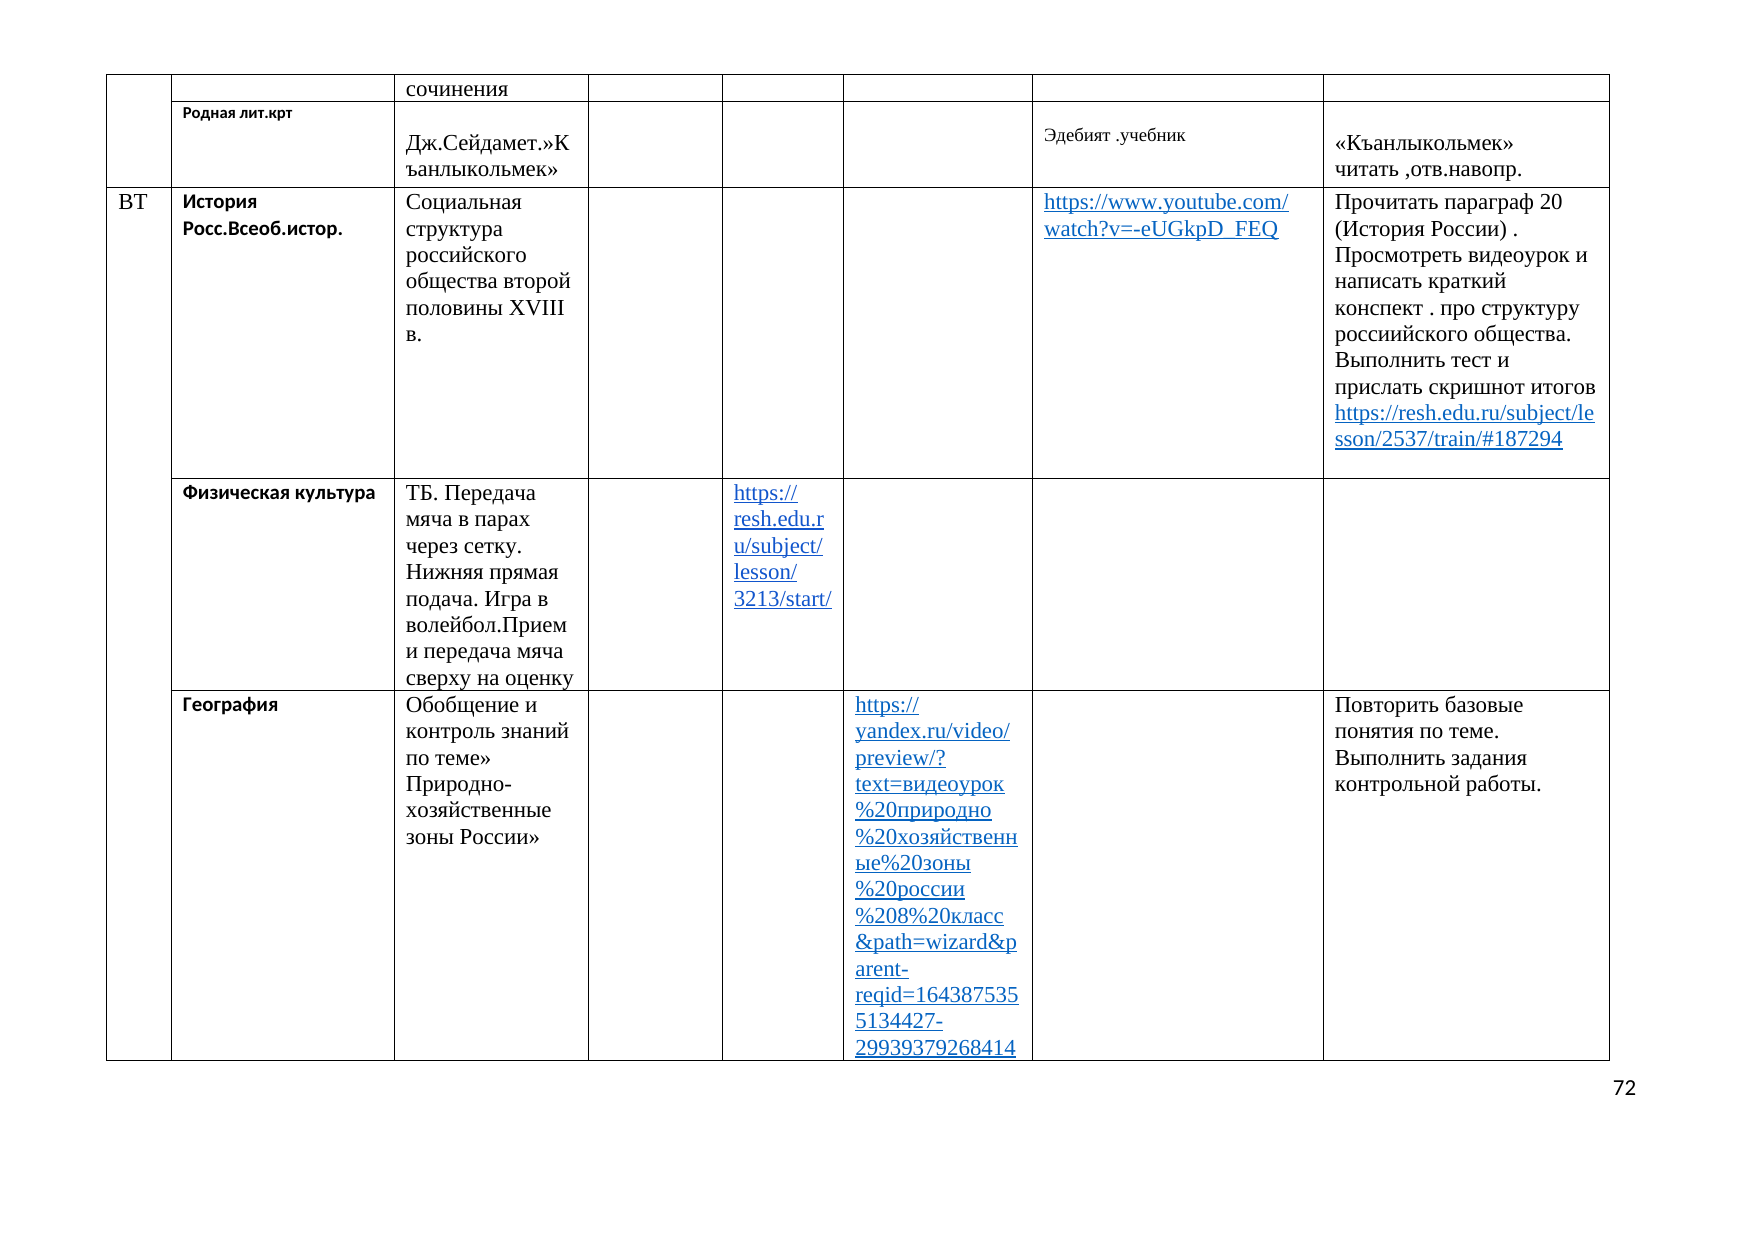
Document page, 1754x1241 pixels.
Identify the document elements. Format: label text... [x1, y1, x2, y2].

table_cell [589, 479, 722, 690]
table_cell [844, 691, 1032, 1060]
table_cell https://www.youtube.com/watch?v=-eUGkpD_FEQ [1033, 188, 1323, 478]
table_cell [589, 102, 722, 187]
table_cell [1033, 691, 1323, 1060]
table_cell Прочитать параграф 20 (История России) . Просмотреть видеоурок и написать краткий конспект . про структуру россиийского общества. Выполнить тест и прислать скришнот итогов https://resh.edu.ru/subject/lesson/2537/train/#187294 [1324, 188, 1609, 478]
table_cell [723, 75, 843, 101]
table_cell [172, 75, 394, 101]
table_cell География [172, 691, 394, 1060]
table_cell [844, 102, 1032, 187]
table_cell [844, 479, 1032, 690]
table_cell [844, 188, 1032, 478]
table_cell [723, 102, 843, 187]
table_cell [589, 691, 722, 1060]
table_cell ТБ. Передача мяча в парах через сетку. Нижняя прямая подача. Игра в волейбол.Прием и передача мяча сверху на оценку [395, 479, 588, 690]
table_cell [589, 75, 722, 101]
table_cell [1324, 75, 1609, 101]
table_cell История Росс.Всеоб.истор. [172, 188, 394, 478]
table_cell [1324, 691, 1609, 1060]
table_cell https://resh.edu.ru/subject/lesson/3213/start/ [723, 479, 843, 690]
table_cell [1324, 479, 1609, 690]
table_cell ВТ [107, 188, 171, 1060]
table_cell [723, 188, 843, 478]
table_cell [844, 75, 1032, 101]
table_cell [723, 691, 843, 1060]
table_cell [107, 75, 171, 187]
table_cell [395, 75, 588, 101]
table_cell [1033, 479, 1323, 690]
table_cell «Къанлыкольмек» читать ,отв.навопр. [1324, 102, 1609, 187]
table_cell Эдебият .учебник [1033, 102, 1323, 187]
table_cell Физическая культура [172, 479, 394, 690]
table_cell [395, 691, 588, 1060]
table_cell Родная лит.крт [172, 102, 394, 187]
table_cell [1033, 75, 1323, 101]
table_cell Дж.Сейдамет.»Къанлыкольмек» [395, 102, 588, 187]
table_cell Социальная структура российского общества второй половины XVIII в. [395, 188, 588, 478]
table_cell [589, 188, 722, 478]
